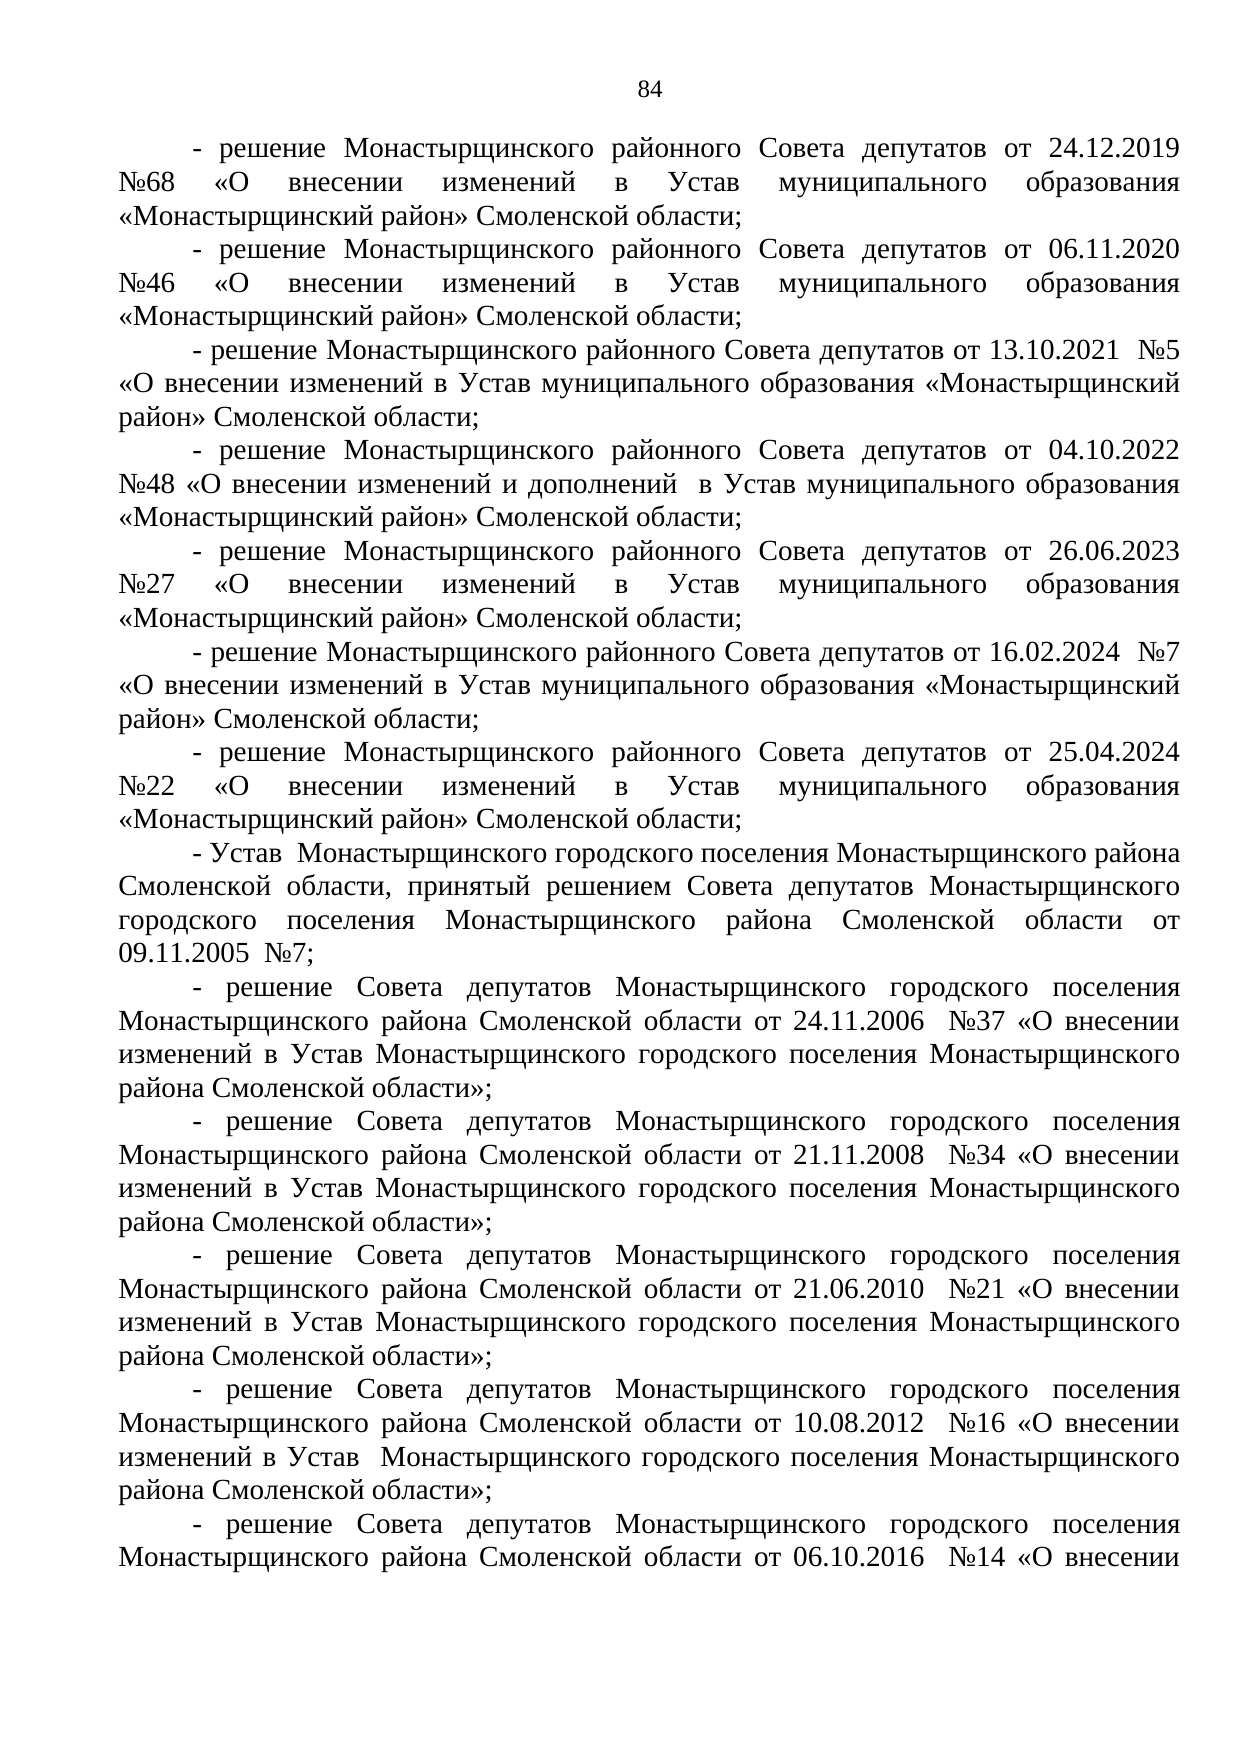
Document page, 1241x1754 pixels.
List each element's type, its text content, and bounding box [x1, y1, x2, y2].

text - решение Монастырщинского районного Совета депутатов от 26.06.2023 №27 «О внесении изменений в Устав муниципального образования «Монастырщинский район» Смоленской области; [118, 533, 1181, 634]
text - решение Совета депутатов Монастырщинского городского поселения Монастырщинского района Смоленской области от 24.11.2006 №37 «О внесении изменений в Устав Монастырщинского городского поселения Монастырщинского района Смоленской области»; [118, 969, 1181, 1103]
text - решение Монастырщинского районного Совета депутатов от 16.02.2024 №7 «О внесении изменений в Устав муниципального образования «Монастырщинский район» Смоленской области; [118, 634, 1181, 734]
text - решение Монастырщинского районного Совета депутатов от 06.11.2020 №46 «О внесении изменений в Устав муниципального образования «Монастырщинский район» Смоленской области; [118, 231, 1181, 332]
text - Устав Монастырщинского городского поселения Монастырщинского района Смоленской области, принятый решением Совета депутатов Монастырщинского городского поселения Монастырщинского района Смоленской области от 09.11.2005 №7; [118, 835, 1181, 969]
text - решение Монастырщинского районного Совета депутатов от 04.10.2022 №48 «О внесении изменений и дополнений в Устав муниципального образования «Монастырщинский район» Смоленской области; [118, 432, 1181, 533]
text - решение Совета депутатов Монастырщинского городского поселения Монастырщинского района Смоленской области от 21.06.2010 №21 «О внесении изменений в Устав Монастырщинского городского поселения Монастырщинского района Смоленской области»; [118, 1237, 1181, 1372]
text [118, 1506, 1181, 1573]
text - решение Монастырщинского районного Совета депутатов от 24.12.2019 №68 «О внесении изменений в Устав муниципального образования «Монастырщинский район» Смоленской области; [118, 131, 1181, 231]
text - решение Совета депутатов Монастырщинского городского поселения Монастырщинского района Смоленской области от 10.08.2012 №16 «О внесении изменений в Устав Монастырщинского городского поселения Монастырщинского района Смоленской области»; [118, 1372, 1181, 1506]
text - решение Монастырщинского районного Совета депутатов от 13.10.2021 №5 «О внесении изменений в Устав муниципального образования «Монастырщинский район» Смоленской области; [118, 332, 1181, 432]
text - решение Монастырщинского районного Совета депутатов от 25.04.2024 №22 «О внесении изменений в Устав муниципального образования «Монастырщинский район» Смоленской области; [118, 734, 1181, 835]
text - решение Совета депутатов Монастырщинского городского поселения Монастырщинского района Смоленской области от 21.11.2008 №34 «О внесении изменений в Устав Монастырщинского городского поселения Монастырщинского района Смоленской области»; [118, 1103, 1181, 1237]
